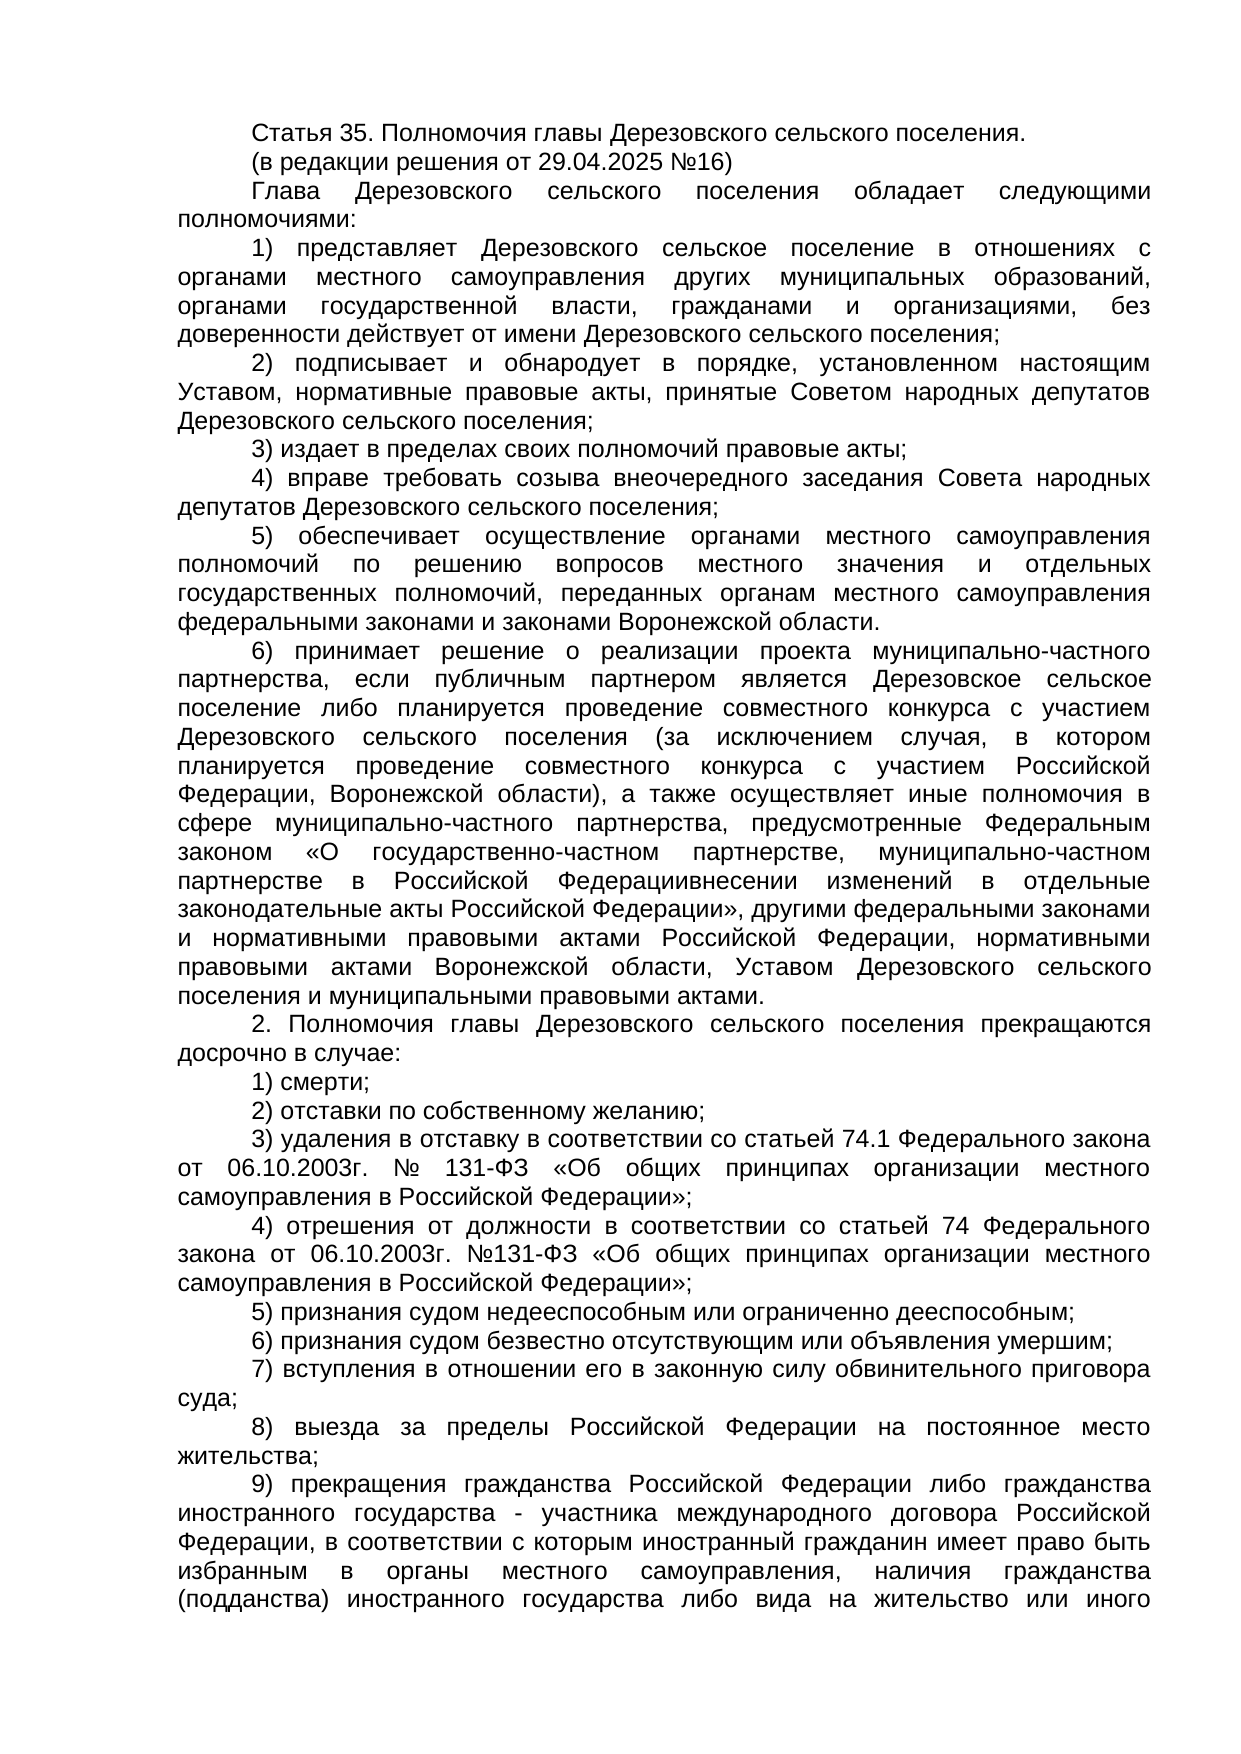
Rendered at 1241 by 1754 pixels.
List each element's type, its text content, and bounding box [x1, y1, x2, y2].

text 5) признания судом недееспособным или ограниченно дееспособным; [177, 1297, 1152, 1326]
text 7) вступления в отношении его в законную силу обвинительного приговора суда; [177, 1354, 1152, 1412]
text Статья 35. Полномочия главы Дерезовского сельского поселения. [177, 118, 1152, 147]
text 5) обеспечивает осуществление органами местного самоуправления полномочий по решению вопросов местного значения и отдельных государственных полномочий, переданных органам местного самоуправления федеральными законами и законами Воронежской области. [177, 521, 1152, 636]
text Глава Дерезовского сельского поселения обладает следующими полномочиями: [177, 176, 1152, 233]
text 1) представляет Дерезовского сельское поселение в отношениях с органами местного самоуправления других муниципальных образований, органами государственной власти, гражданами и организациями, без доверенности действует от имени Дерезовского сельского поселения; [177, 233, 1152, 348]
text 1) смерти; [177, 1067, 1152, 1096]
text (в редакции решения от 29.04.2025 №16) [177, 147, 1152, 176]
text 2) подписывает и обнародует в порядке, установленном настоящим Уставом, нормативные правовые акты, принятые Советом народных депутатов Дерезовского сельского поселения; [177, 348, 1152, 434]
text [177, 1469, 1152, 1613]
text 8) выезда за пределы Российской Федерации на постоянное место жительства; [177, 1412, 1152, 1469]
text 6) признания судом безвестно отсутствующим или объявления умершим; [177, 1326, 1152, 1354]
text 6) принимает решение о реализации проекта муниципально-частного партнерства, если публичным партнером является Дерезовское сельское поселение либо планируется проведение совместного конкурса с участием Дерезовского сельского поселения (за исключением случая, в котором планируется проведение совместного конкурса с участием Российской Федерации, Воронежской области), а также осуществляет иные полномочия в сфере муниципально-частного партнерства, предусмотренные Федеральным законом «О государственно-частном партнерстве, муниципально-частном партнерстве в Российской Федерациивнесении изменений в отдельные законодательные акты Российской Федерации», другими федеральными законами и нормативными правовыми актами Российской Федерации, нормативными правовыми актами Воронежской области, Уставом Дерезовского сельского поселения и муниципальными правовыми актами. [177, 636, 1152, 1009]
text 2. Полномочия главы Дерезовского сельского поселения прекращаются досрочно в случае: [177, 1009, 1152, 1067]
text 3) издает в пределах своих полномочий правовые акты; [177, 434, 1152, 463]
text 4) вправе требовать созыва внеочередного заседания Совета народных депутатов Дерезовского сельского поселения; [177, 463, 1152, 521]
text 4) отрешения от должности в соответствии со статьей 74 Федерального закона от 06.10.2003г. №131-ФЗ «Об общих принципах организации местного самоуправления в Российской Федерации»; [177, 1211, 1152, 1297]
text 2) отставки по собственному желанию; [177, 1096, 1152, 1124]
text 3) удаления в отставку в соответствии со статьей 74.1 Федерального закона от 06.10.2003г. № 131-ФЗ «Об общих принципах организации местного самоуправления в Российской Федерации»; [177, 1124, 1152, 1211]
